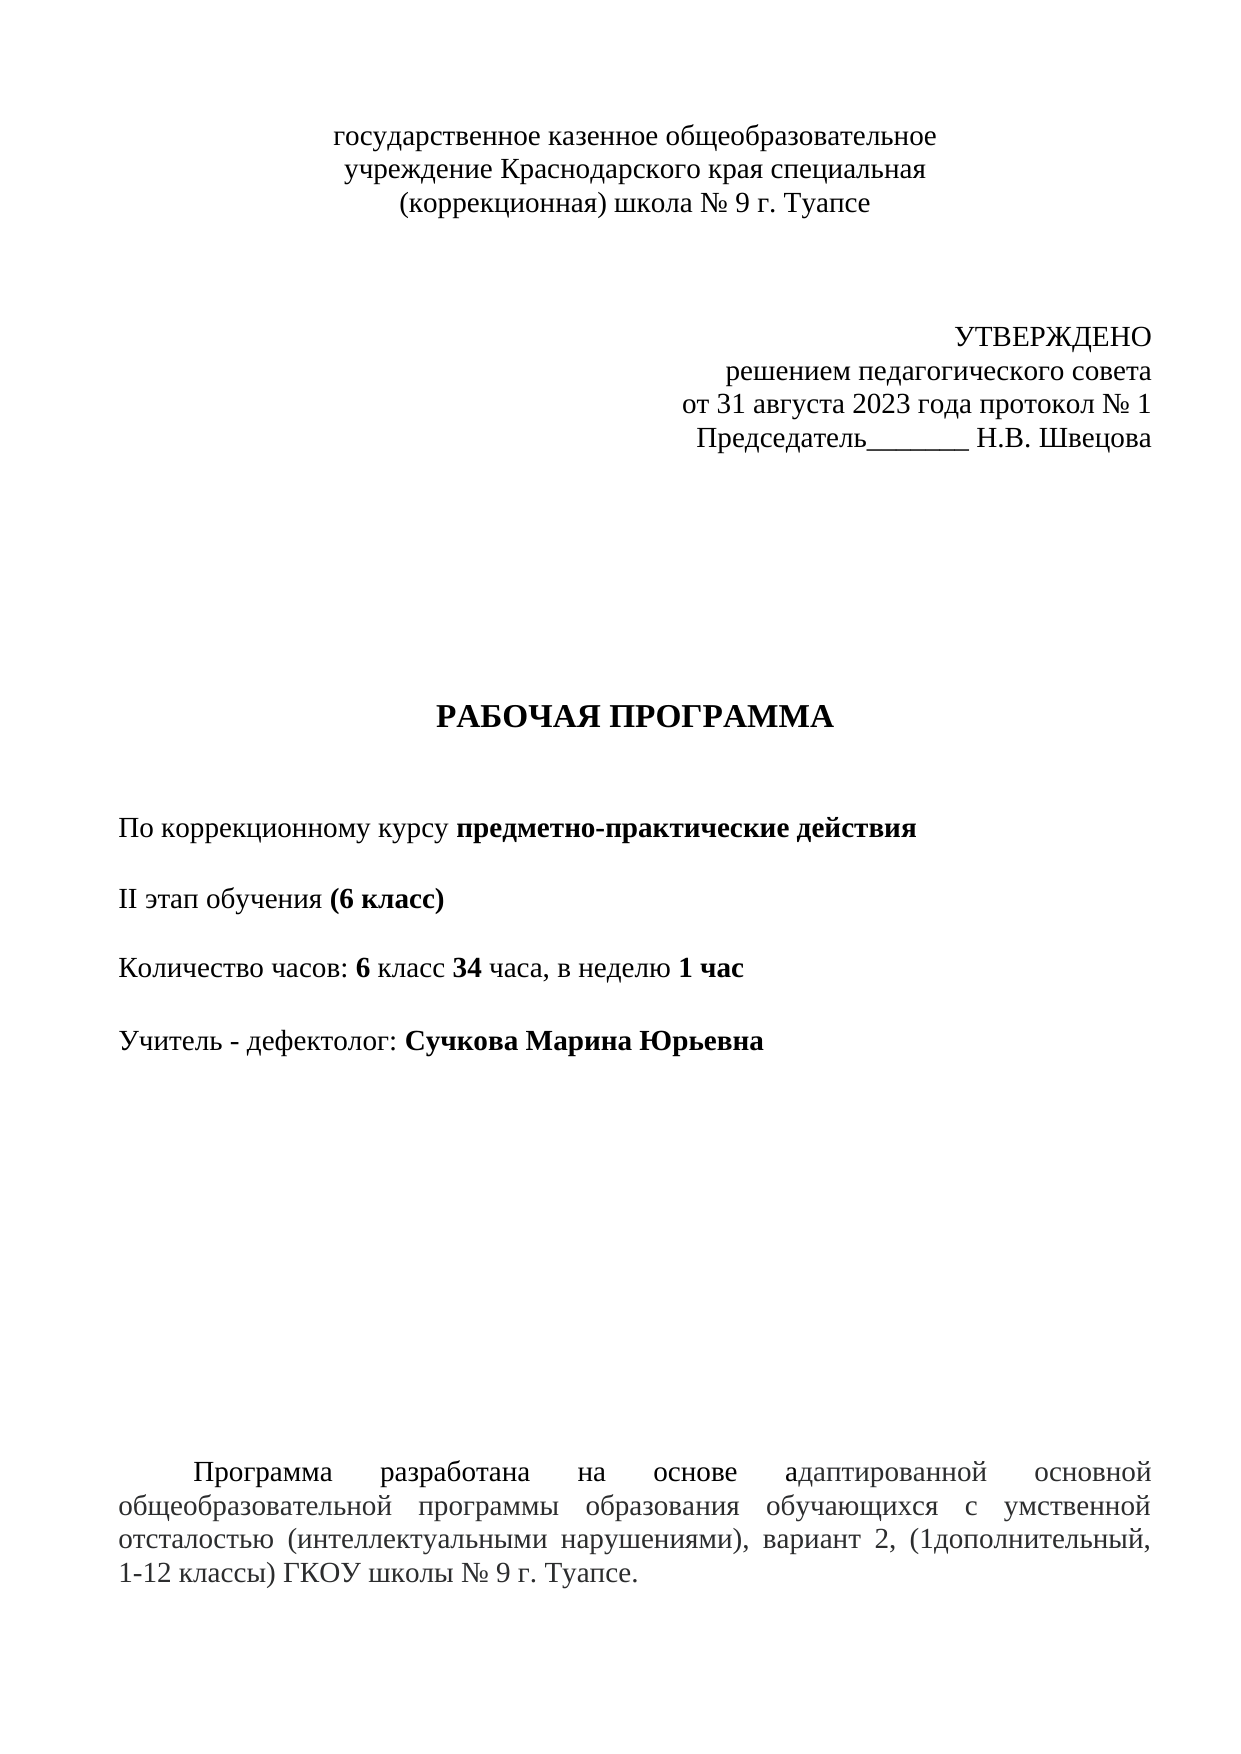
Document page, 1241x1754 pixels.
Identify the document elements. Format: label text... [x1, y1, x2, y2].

text Программа разработана на основе адаптированной основной общеобразовательной программы образования обучающихся с умственной отсталостью (интеллектуальными нарушениями), вариант 2, (1дополнительный, 1-12 классы) ГКОУ школы № 9 г. Туапсе. [118, 1454, 1152, 1588]
text от 31 августа 2023 года протокол № 1 [118, 386, 1152, 420]
text (коррекционная) школа № 9 г. Туапсе [118, 185, 1152, 219]
text II этап обучения (6 класс) [118, 881, 1152, 915]
text РАБОЧАЯ ПРОГРАММА [118, 696, 1152, 734]
text государственное казенное общеобразовательное [118, 118, 1152, 152]
text Количество часов: 6 класс 34 часа, в неделю 1 час [118, 951, 1152, 984]
text Учитель - дефектолог: Сучкова Марина Юрьевна [118, 1023, 1152, 1056]
text По коррекционному курсу предметно-практические действия [118, 810, 1152, 844]
text Председатель_______ Н.В. Швецова [118, 420, 1152, 453]
text решением педагогического совета [118, 353, 1152, 386]
text учреждение Краснодарского края специальная [118, 152, 1152, 185]
text УТВЕРЖДЕНО [118, 319, 1152, 353]
